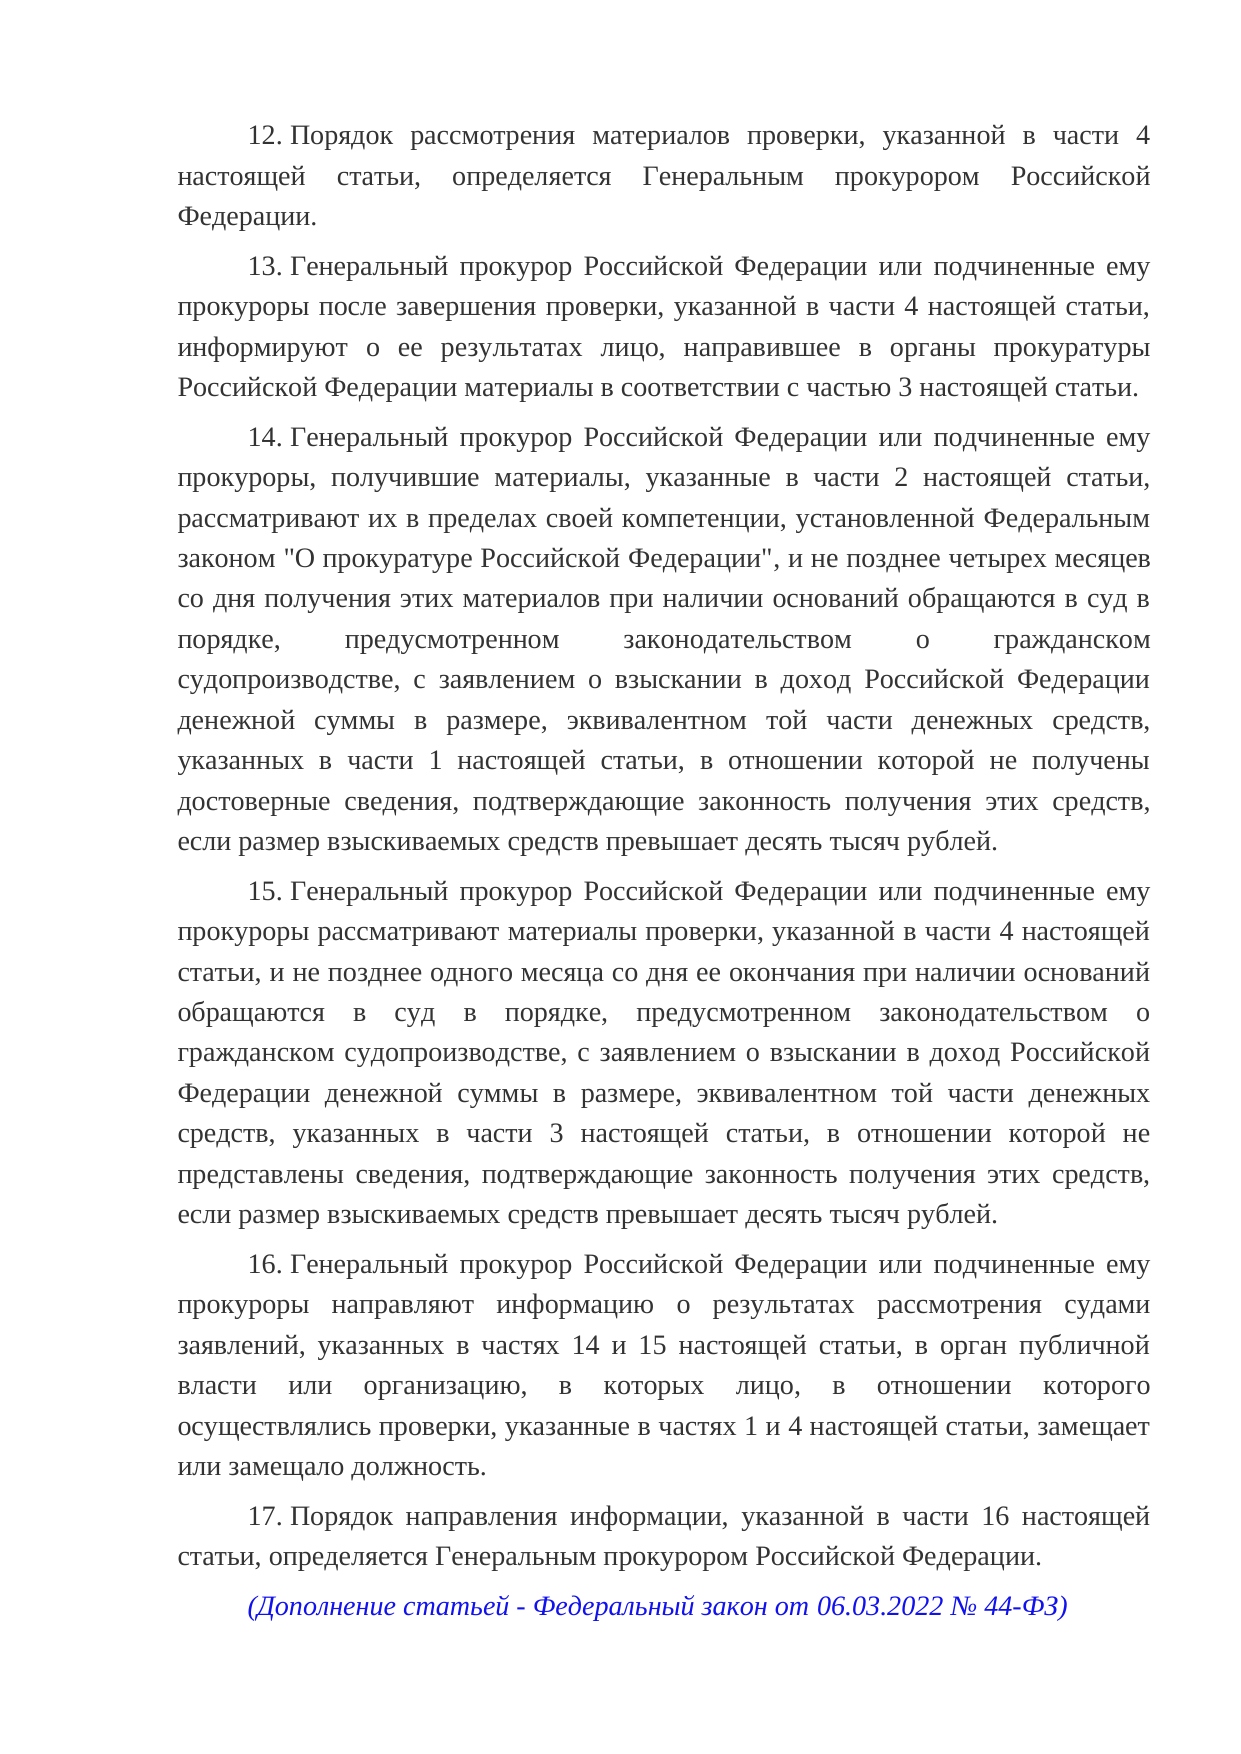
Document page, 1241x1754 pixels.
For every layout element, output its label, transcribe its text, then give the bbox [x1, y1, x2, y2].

text 15. Генеральный прокурор Российской Федерации или подчиненные ему прокуроры рассматривают материалы проверки, указанной в части 4 настоящей статьи, и не позднее одного месяца со дня ее окончания при наличии оснований обращаются в суд в порядке, предусмотренном законодательством о гражданском судопроизводстве, с заявлением о взыскании в доход Российской Федерации денежной суммы в размере, эквивалентном той части денежных средств, указанных в части 3 настоящей статьи, в отношении которой не представлены сведения, подтверждающие законность получения этих средств, если размер взыскиваемых средств превышает десять тысяч рублей. [177, 874, 1152, 1229]
text (Дополнение статьей - Федеральный закон от 06.03.2022 № 44-ФЗ) [177, 1589, 1152, 1621]
text 13. Генеральный прокурор Российской Федерации или подчиненные ему прокуроры после завершения проверки, указанной в части 4 настоящей статьи, информируют о ее результатах лицо, направившее в органы прокуратуры Российской Федерации материалы в соответствии с частью 3 настоящей статьи. [177, 249, 1152, 402]
text 12. Порядок рассмотрения материалов проверки, указанной в части 4 настоящей статьи, определяется Генеральным прокурором Российской Федерации. [177, 118, 1152, 231]
text 14. Генеральный прокурор Российской Федерации или подчиненные ему прокуроры, получившие материалы, указанные в части 2 настоящей статьи, рассматривают их в пределах своей компетенции, установленной Федеральным законом "О прокуратуре Российской Федерации", и не позднее четырех месяцев со дня получения этих материалов при наличии оснований обращаются в суд в порядке, предусмотренном законодательством о гражданском судопроизводстве, с заявлением о взыскании в доход Российской Федерации денежной суммы в размере, эквивалентном той части денежных средств, указанных в части 1 настоящей статьи, в отношении которой не получены достоверные сведения, подтверждающие законность получения этих средств, если размер взыскиваемых средств превышает десять тысяч рублей. [177, 420, 1152, 856]
text 16. Генеральный прокурор Российской Федерации или подчиненные ему прокуроры направляют информацию о результатах рассмотрения судами заявлений, указанных в частях 14 и 15 настоящей статьи, в орган публичной власти или организацию, в которых лицо, в отношении которого осуществлялись проверки, указанные в частях 1 и 4 настоящей статьи, замещает или замещало должность. [177, 1247, 1152, 1481]
text 17. Порядок направления информации, указанной в части 16 настоящей статьи, определяется Генеральным прокурором Российской Федерации. [177, 1499, 1152, 1572]
